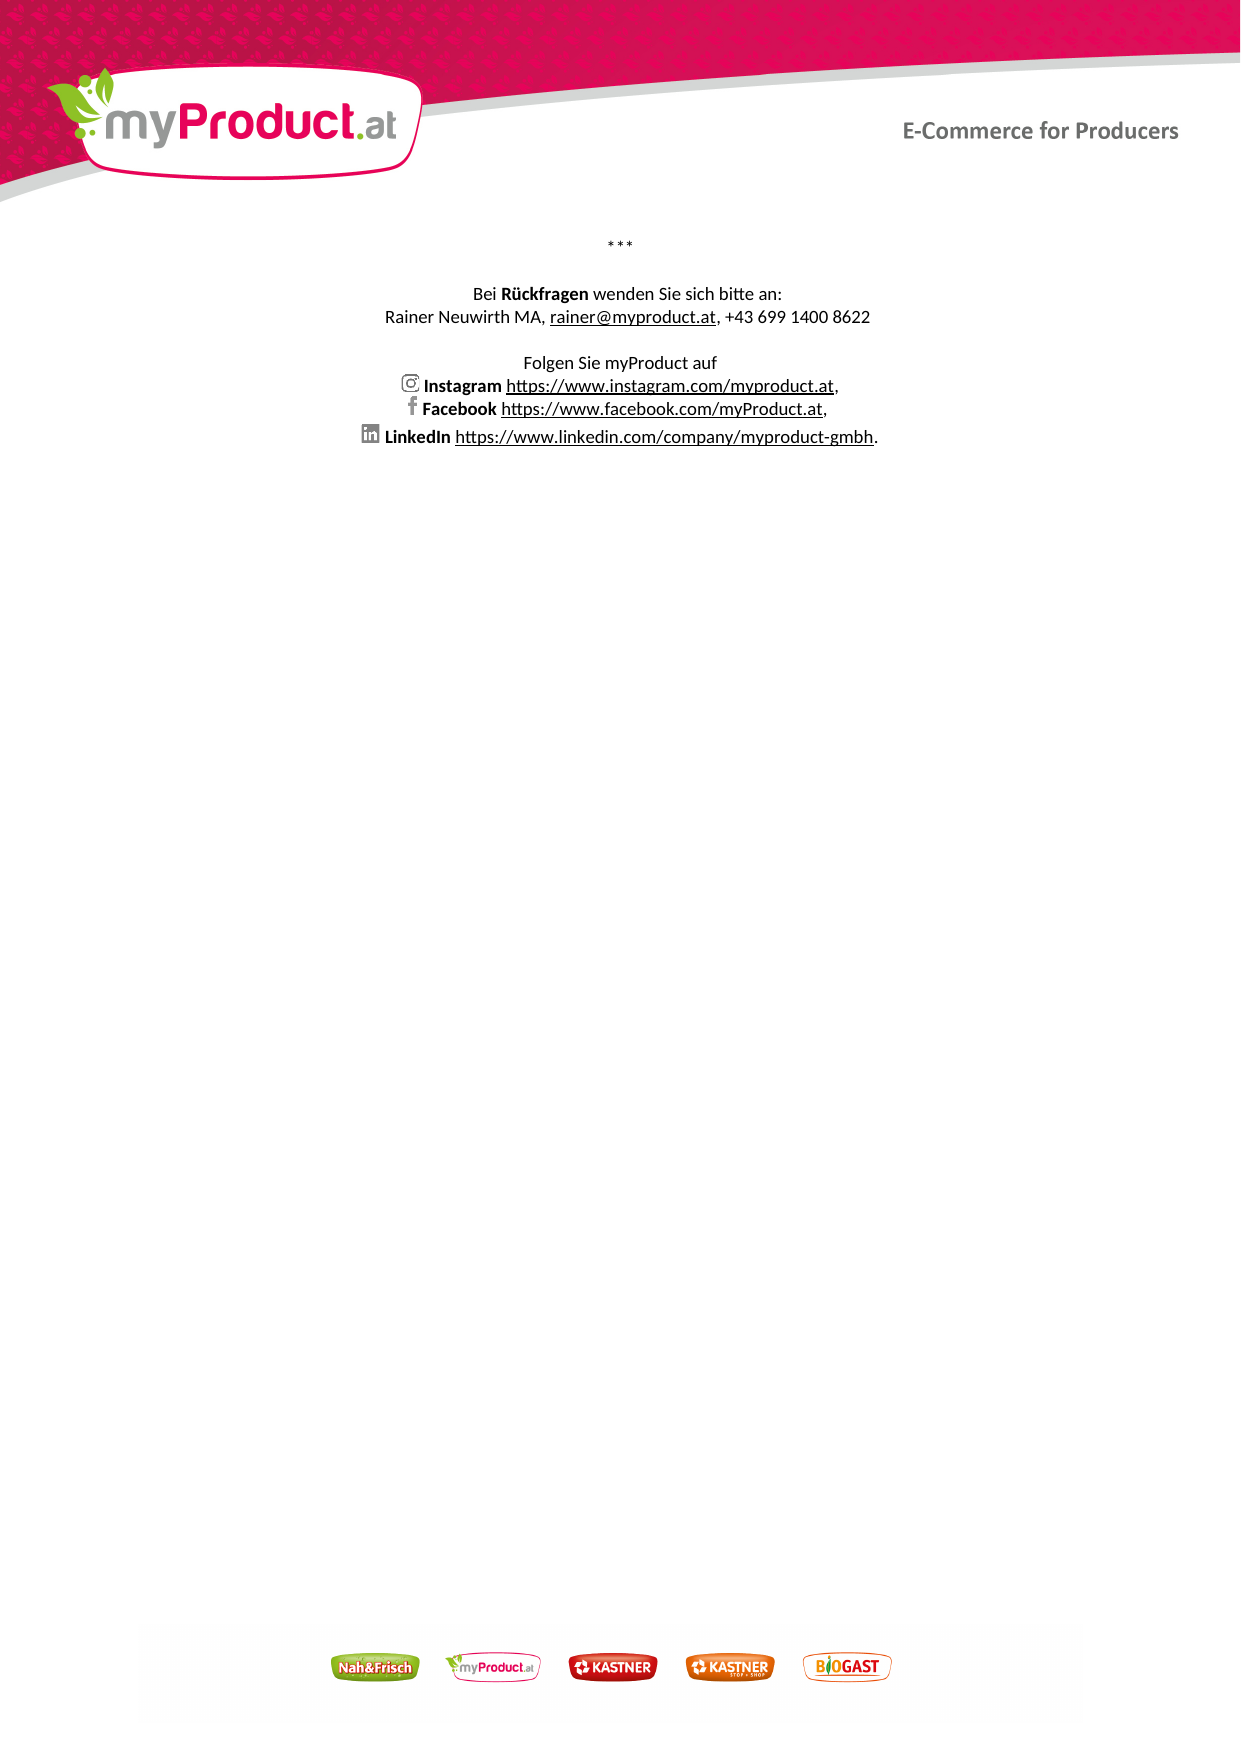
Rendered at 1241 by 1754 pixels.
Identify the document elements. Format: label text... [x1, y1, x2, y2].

text Bei Rückfragen wenden Sie sich bitte an: [148, 282, 1107, 305]
text *** [148, 236, 1093, 259]
text Folgen Sie myProduct auf Instagram https://www.instagram.com/myproduct.at, Facebook https://www.facebook.com/myProduct.at, LinkedIn https://www.linkedin.com/company/myproduct-gmbh. [148, 351, 1093, 453]
text Rainer Neuwirth MA, rainer@myproduct.at, +43 699 1400 8622 [148, 305, 1107, 328]
picture [0, 0, 1241, 225]
picture [138, 1624, 1084, 1723]
